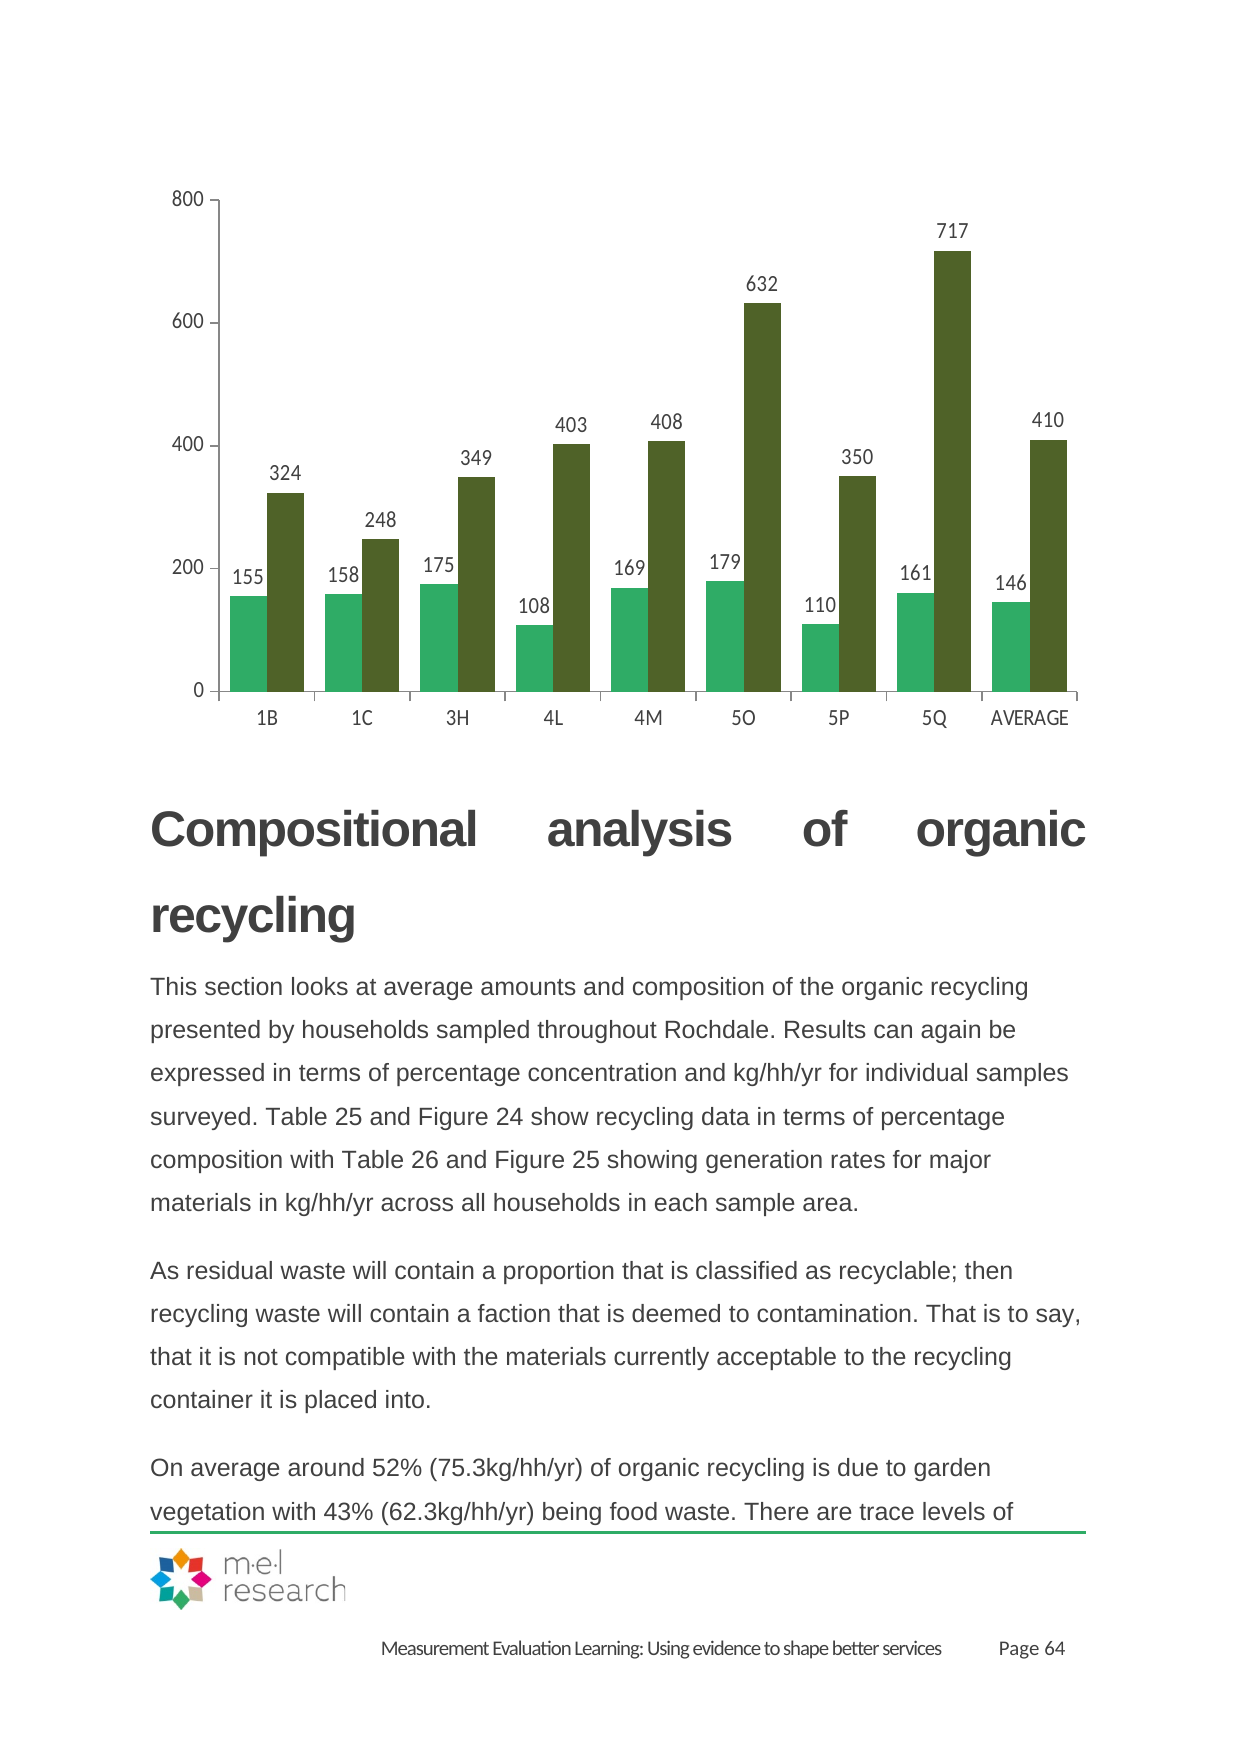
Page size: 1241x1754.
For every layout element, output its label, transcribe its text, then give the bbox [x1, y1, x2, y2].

picture [150, 1548, 346, 1610]
text Compositional analysis of organic recycling [150, 800, 1087, 943]
text This section looks at average amounts and composition of the organic recycling presented by households sampled throughout Rochdale. Results can again be expressed in terms of percentage concentration and kg/hh/yr for individual samples surveyed. Table 25 and Figure 24 show recycling data in terms of percentage composition with Table 26 and Figure 25 showing generation rates for major materials in kg/hh/yr across all households in each sample area. [150, 972, 1087, 1217]
text As residual waste will contain a proportion that is classified as recyclable; then recycling waste will contain a faction that is deemed to contamination. That is to say, that it is not compatible with the materials currently acceptable to the recycling container it is placed into. [150, 1256, 1087, 1414]
